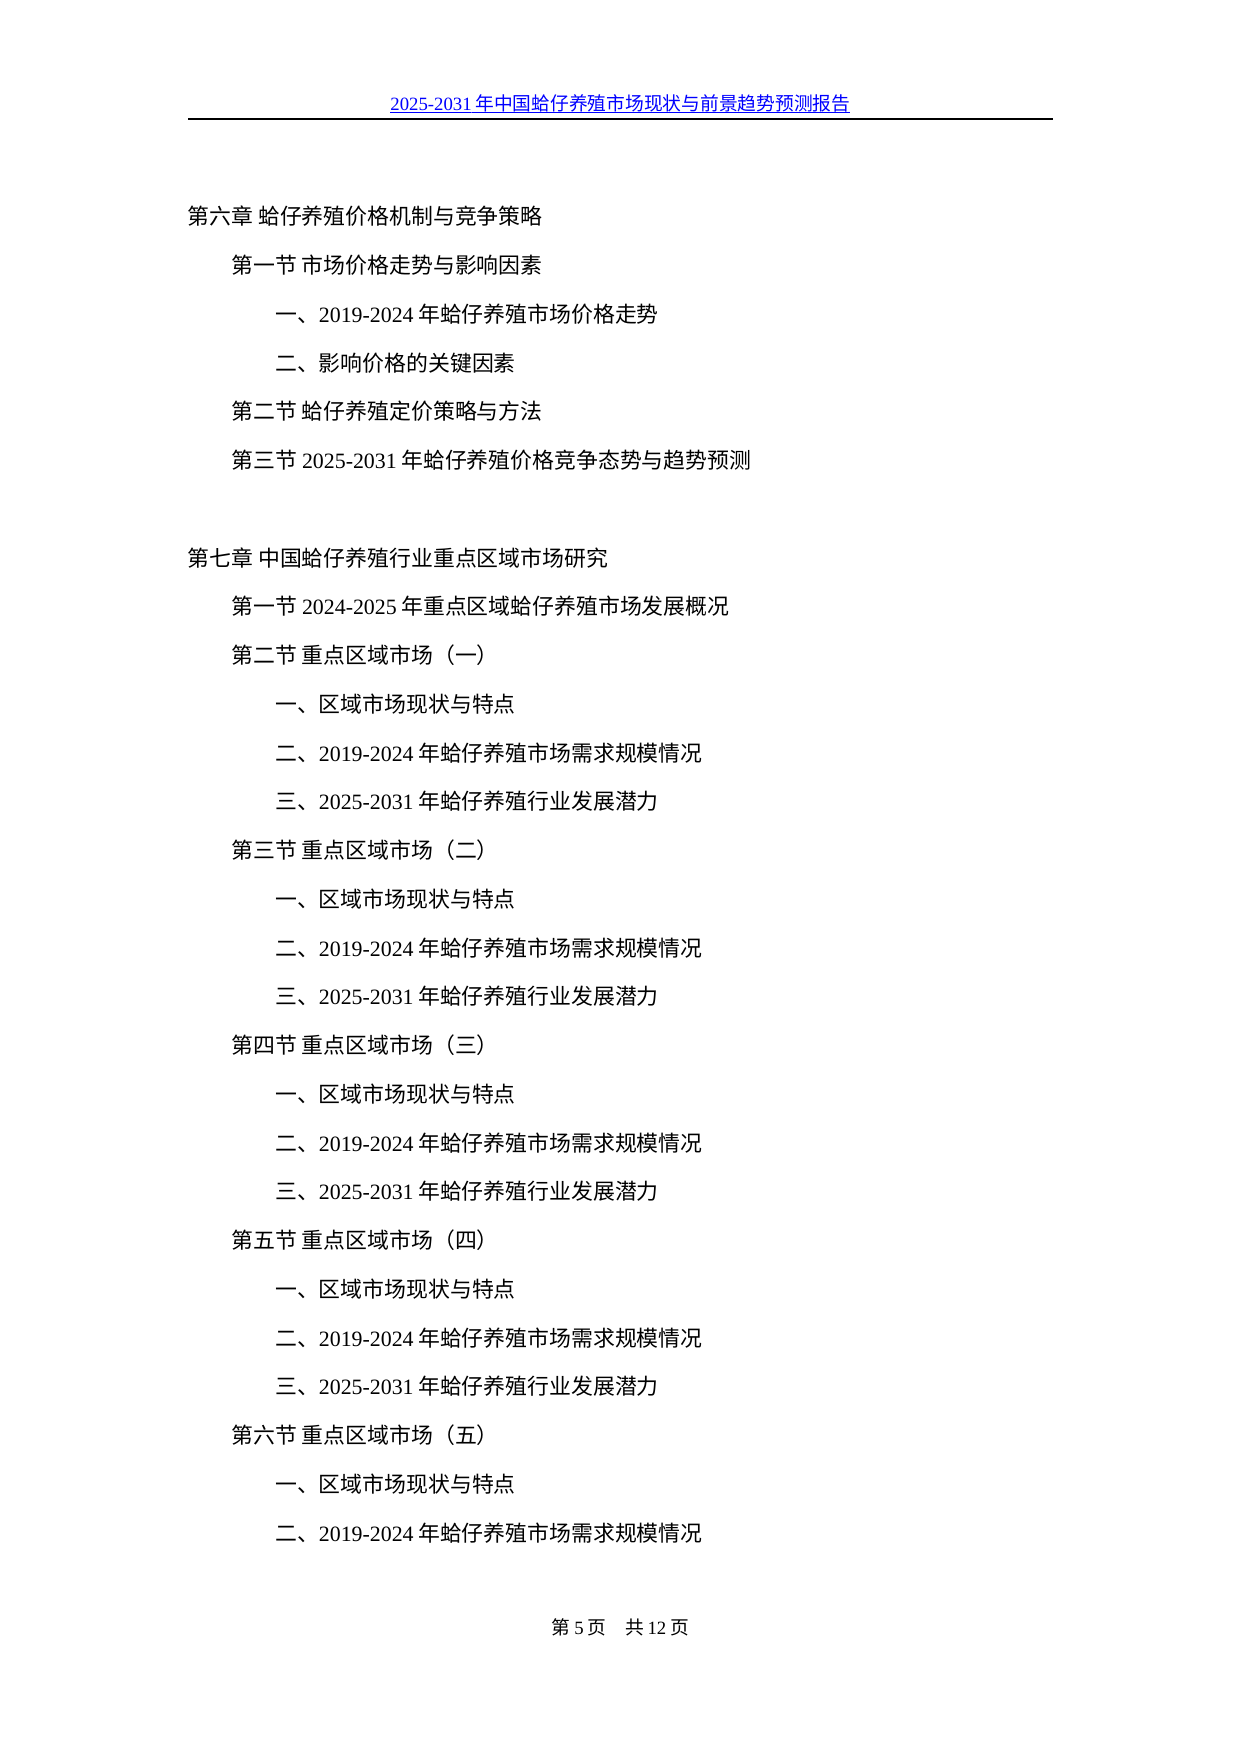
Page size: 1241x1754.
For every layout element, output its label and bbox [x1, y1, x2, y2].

text [187, 150, 1053, 1548]
